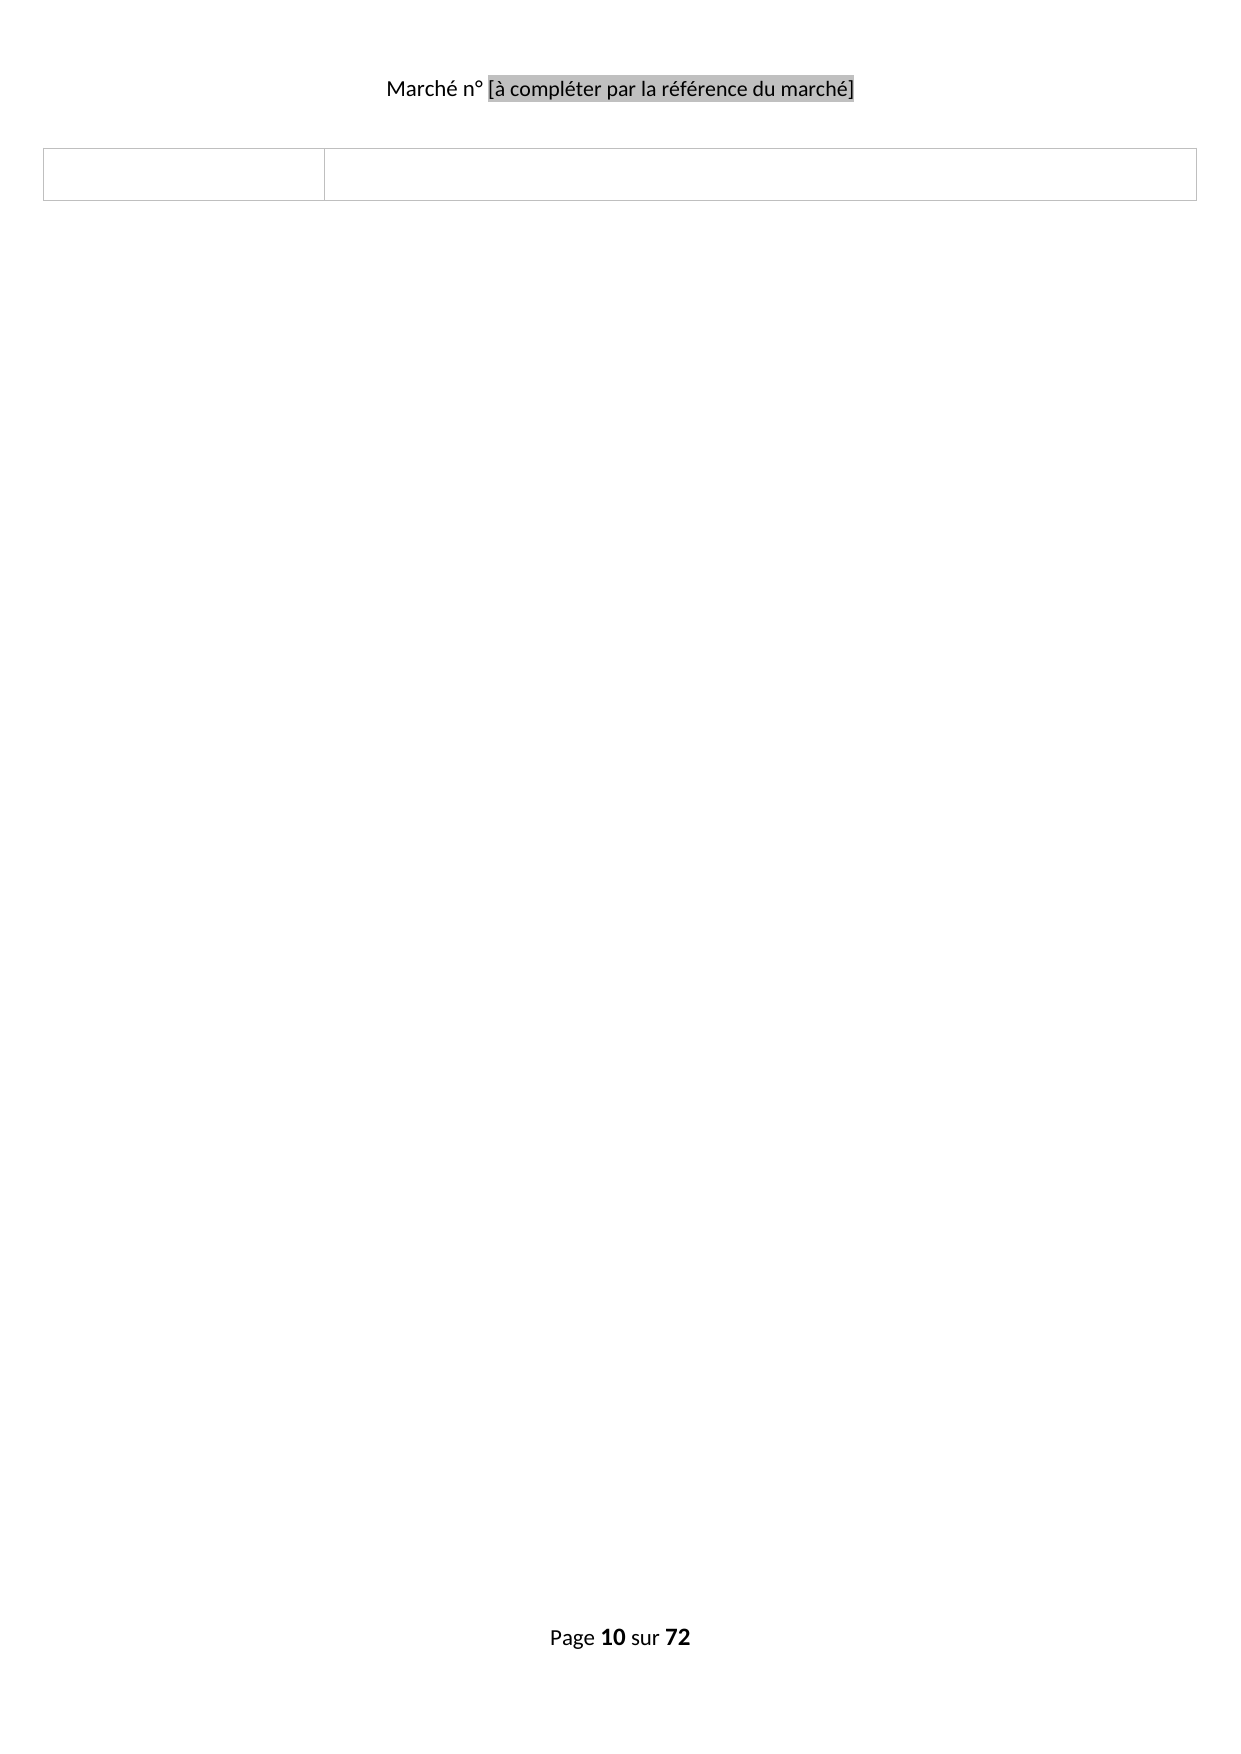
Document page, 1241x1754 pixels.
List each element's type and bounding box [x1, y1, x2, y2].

table_cell [325, 149, 1196, 200]
table_cell [44, 149, 324, 200]
